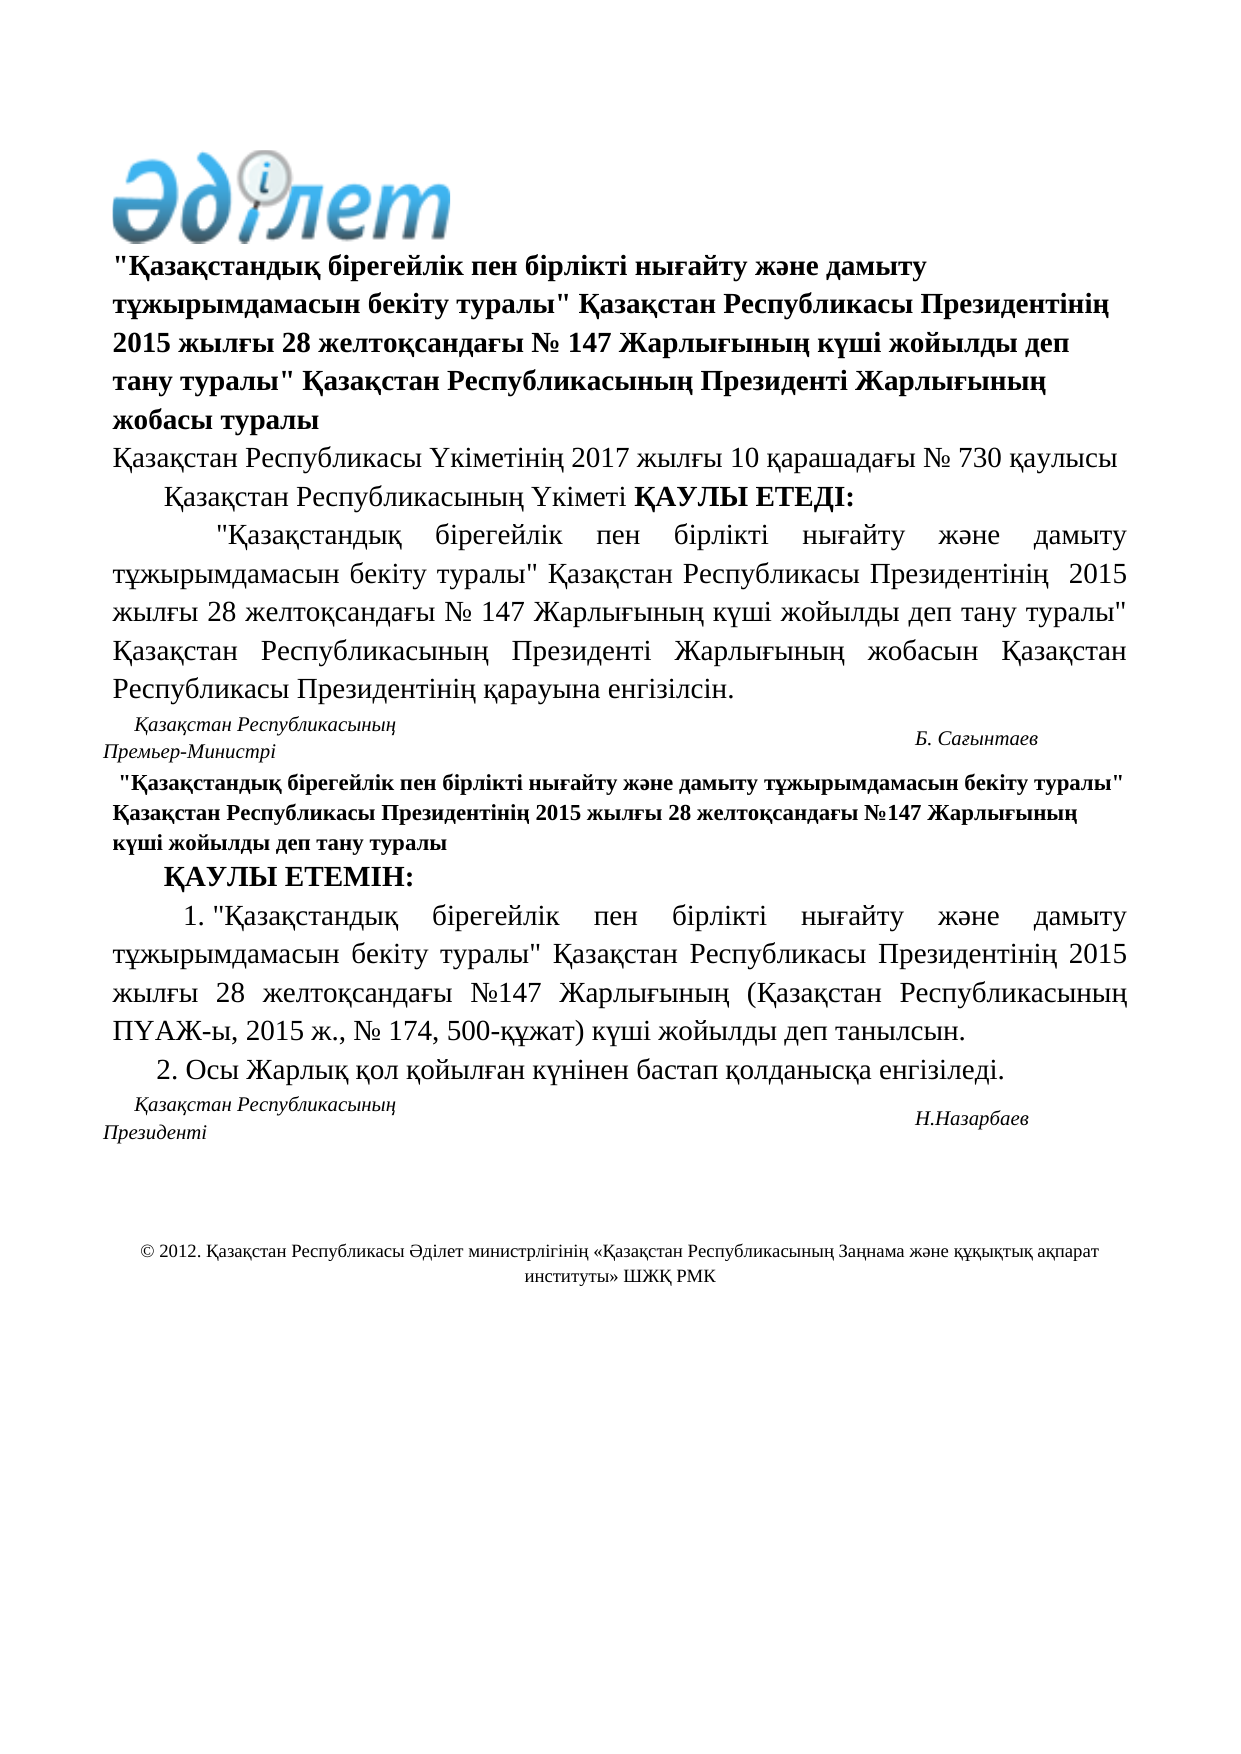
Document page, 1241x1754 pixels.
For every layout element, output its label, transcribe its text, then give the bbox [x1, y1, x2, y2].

text "Қазақстандық бірегейлік пен бірлікті нығайту және дамыту тұжырымдамасын бекіту туралы" Қазақстан Республикасы Президентінің 2015 жылғы 28 желтоқсандағы №147 Жарлығының күші жойылды деп тану туралы [112, 769, 1128, 856]
text Қазақстан Республикасы Үкіметінің 2017 жылғы 10 қарашадағы № 730 қаулысы [112, 440, 1128, 474]
text © 2012. Қазақстан Республикасы Әділет министрлігінің «Қазақстан Республикасының Заңнама және құқықтық ақпарат институты» ШЖҚ РМК [112, 1240, 1128, 1286]
text "Қазақстандық бірегейлік пен бірлікті нығайту және дамыту тұжырымдамасын бекіту туралы" Қазақстан Республикасы Президентінің 2015 жылғы 28 желтоқсандағы № 147 Жарлығының күші жойылды деп тану туралы" Қазақстан Республикасының Президенті Жарлығының жобасын Қазақстан Республикасы Президентінің қарауына енгізілсін. [112, 517, 1128, 705]
table_header Қазақстан Республикасының Премьер-Министрі [101, 710, 913, 769]
table_header Б. Сағынтаев [913, 710, 1240, 769]
text 2. Осы Жарлық қол қойылған күнінен бастап қолданысқа енгізіледі. [112, 1052, 1128, 1086]
text Қазақстан Республикасының Үкіметі ҚАУЛЫ ЕТЕДІ: [112, 479, 1128, 512]
text "Қазақстандық бірегейлік пен бірлікті нығайту және дамыту тұжырымдамасын бекіту туралы" Қазақстан Республикасы Президентінің 2015 жылғы 28 желтоқсандағы № 147 Жарлығының күші жойылды деп тану туралы" Қазақстан Республикасының Президенті Жарлығының жобасы туралы [112, 248, 1128, 435]
picture [112, 150, 451, 244]
table_header Қазақстан Республикасының Президенті [101, 1091, 913, 1149]
text ҚАУЛЫ ЕТЕМІН: [112, 859, 1128, 893]
table_header Н.Назарбаев [913, 1091, 1240, 1149]
text 1. "Қазақстандық бірегейлік пен бірлікті нығайту және дамыту тұжырымдамасын бекіту туралы" Қазақстан Республикасы Президентінің 2015 жылғы 28 желтоқсандағы №147 Жарлығының (Қазақстан Республикасының ПҮАЖ-ы, 2015 ж., № 174, 500-құжат) күші жойылды деп танылсын. [112, 898, 1128, 1047]
